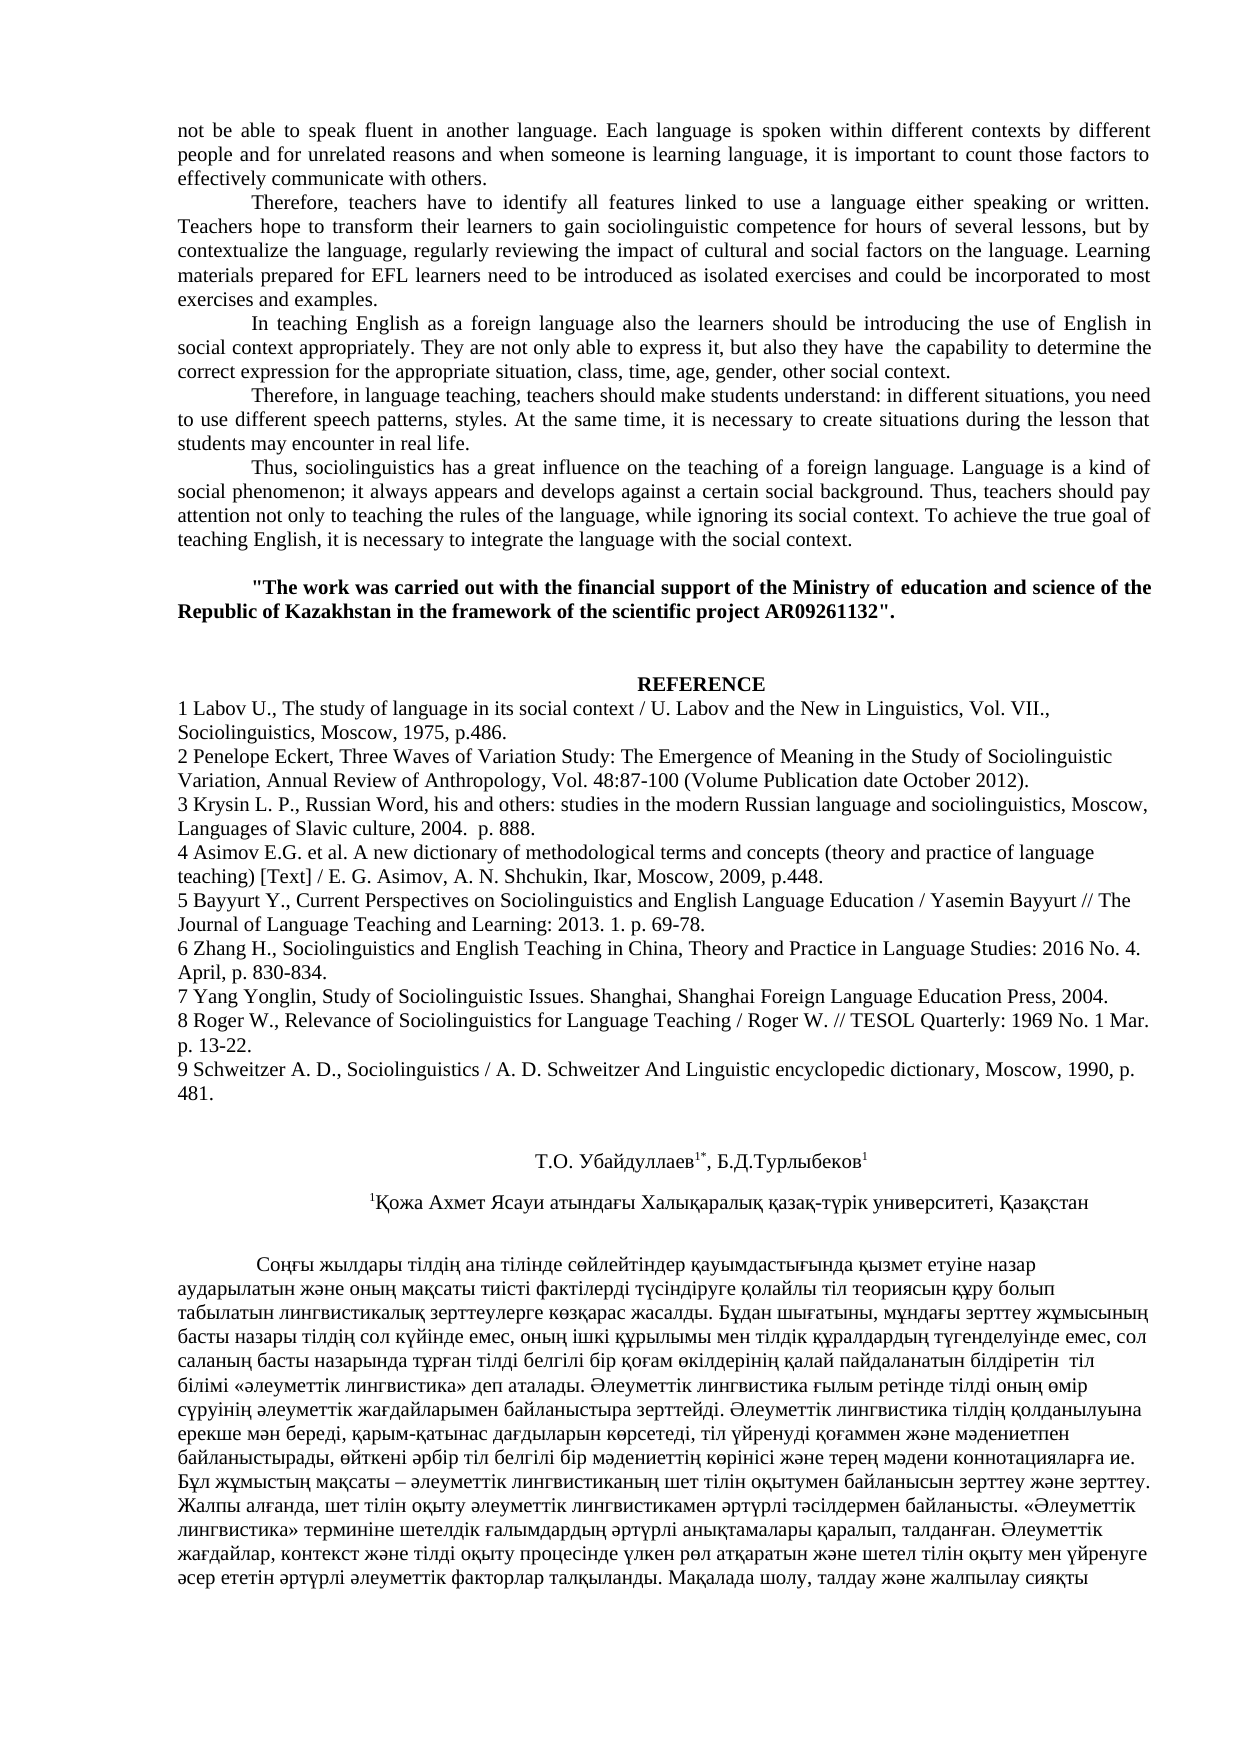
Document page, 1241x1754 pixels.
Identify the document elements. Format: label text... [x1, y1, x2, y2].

text In teaching English as a foreign language also the learners should be introducing the use of English in social context appropriately. They are not only able to express it, but also they have the capability to determine the correct expression for the appropriate situation, class, time, age, gender, other social context. [177, 311, 1152, 383]
text Therefore, teachers have to identify all features linked to use a language either speaking or written. Teachers hope to transform their learners to gain sociolinguistic competence for hours of several lessons, but by contextualize the language, regularly reviewing the impact of cultural and social factors on the language. Learning materials prepared for EFL learners need to be introduced as isolated exercises and could be incorporated to most exercises and examples. [177, 190, 1152, 311]
text REFERENCE [177, 672, 1152, 696]
text 1 Labov U., The study of language in its social context / U. Labov and the New in Linguistics, Vol. VII., Sociolinguistics, Moscow, 1975, p.486. 2 Penelope Eckert, Three Waves of Variation Study: The Emergence of Meaning in the Study of Sociolinguistic Variation, Annual Review of Anthropology, Vol. 48:87-100 (Volume Publication date October 2012). 3 Krysin L. P., Russian Word, his and others: studies in the modern Russian language and sociolinguistics, Moscow, Languages of Slavic culture, 2004. p. 888. 4 Asimov E.G. et al. A new dictionary of methodological terms and concepts (theory and practice of language teaching) [Text] / E. G. Asimov, A. N. Shchukin, Ikar, Moscow, 2009, p.448. 5 Bayyurt Y., Current Perspectives on Sociolinguistics and English Language Education / Yasemin Bayyurt // The Journal of Language Teaching and Learning: 2013. 1. p. 69-78. 6 Zhang H., Sociolinguistics and English Teaching in China, Theory and Practice in Language Studies: 2016 No. 4. April, p. 830-834. 7 Yang Yonglin, Study of Sociolinguistic Issues. Shanghai, Shanghai Foreign Language Education Press, 2004. 8 Roger W., Relevance of Sociolinguistics for Language Teaching / Roger W. // TESOL Quarterly: 1969 No. 1 Mar. p. 13-22. 9 Schweitzer A. D., Sociolinguistics / A. D. Schweitzer And Linguistic encyclopedic dictionary, Moscow, 1990, p. 481. [177, 696, 1152, 1133]
text Т.О. Убайдуллаев1*, Б.Д.Турлыбеков1 [177, 1149, 1152, 1173]
text Therefore, in language teaching, teachers should make students understand: in different situations, you need to use different speech patterns, styles. At the same time, it is necessary to create situations during the lesson that students may encounter in real life. [177, 383, 1152, 455]
text "The work was carried out with the financial support of the Ministry of education and science of the Republic of Kazakhstan in the framework of the scientific project AR09261132". [177, 575, 1152, 623]
text Thus, sociolinguistics has a great influence on the teaching of a foreign language. Language is a kind of social phenomenon; it always appears and develops against a certain social background. Thus, teachers should pay attention not only to teaching the rules of the language, while ignoring its social context. To achieve the true goal of teaching English, it is necessary to integrate the language with the social context. [177, 455, 1152, 551]
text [177, 118, 1152, 190]
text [177, 1252, 1152, 1589]
text 1Қожа Ахмет Ясауи атындағы Халықаралық қазақ-түрік университеті, Қазақстан [233, 1190, 1152, 1214]
